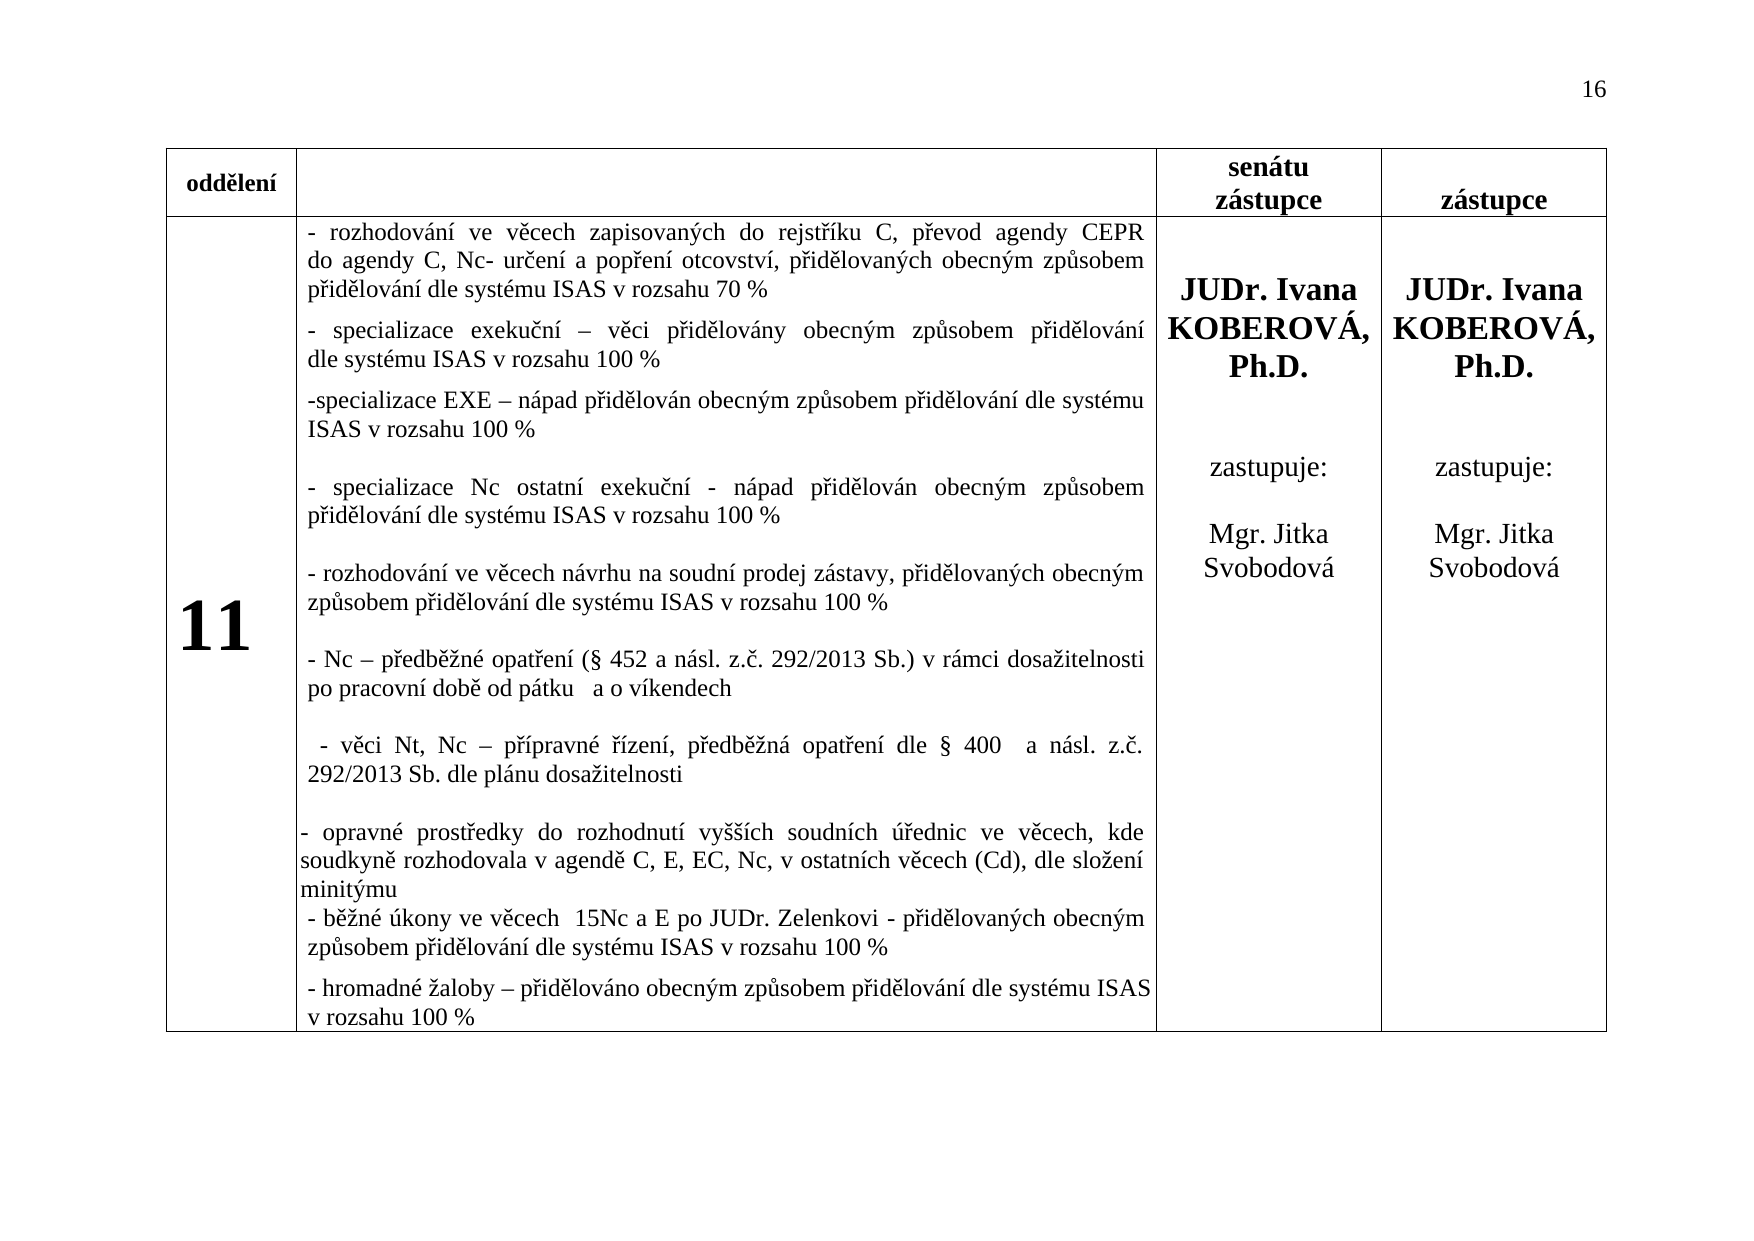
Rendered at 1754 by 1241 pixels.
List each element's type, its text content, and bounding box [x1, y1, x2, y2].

table_cell JUDr. Ivana KOBEROVÁ, Ph.D. zastupuje: Mgr. Jitka Svobodová [1157, 217, 1381, 1031]
table_header Soudní oddělení [167, 149, 296, 216]
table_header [297, 149, 1156, 216]
table_header Samosoudce zástupce [1382, 149, 1606, 216]
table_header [1157, 149, 1381, 216]
table_cell 11 [167, 217, 296, 1031]
table_cell JUDr. Ivana KOBEROVÁ, Ph.D. zastupuje: Mgr. Jitka Svobodová [1382, 217, 1606, 1031]
table_cell - rozhodování ve věcech zapisovaných do rejstříku C, převod agendy CEPR do agendy C, Nc- určení a popření otcovství, přidělovaných obecným způsobem přidělování dle systému ISAS v rozsahu 70 % - specializace exekuční – věci přidělovány obecným způsobem přidělování dle systému ISAS v rozsahu 100 % -specializace EXE – nápad přidělován obecným způsobem přidělování dle systému ISAS v rozsahu 100 % - specializace Nc ostatní exekuční - nápad přidělován obecným způsobem přidělování dle systému ISAS v rozsahu 100 % - rozhodování ve věcech návrhu na soudní prodej zástavy, přidělovaných obecným způsobem přidělování dle systému ISAS v rozsahu 100 % - Nc – předběžné opatření (§ 452 a násl. z.č. 292/2013 Sb.) v rámci dosažitelnosti po pracovní době od pátku a o víkendech - věci Nt, Nc – přípravné řízení, předběžná opatření dle § 400 a násl. z.č. 292/2013 Sb. dle plánu dosažitelnosti - opravné prostředky do rozhodnutí vyšších soudních úřednic ve věcech, kde soudkyně rozhodovala v agendě C, E, EC, Nc, v ostatních věcech (Cd), dle složení minitýmu - běžné úkony ve věcech 15Nc a E po JUDr. Zelenkovi - přidělovaných obecným způsobem přidělování dle systému ISAS v rozsahu 100 % - hromadné žaloby – přidělováno obecným způsobem přidělování dle systému ISAS v rozsahu 100 % [297, 217, 1156, 1031]
